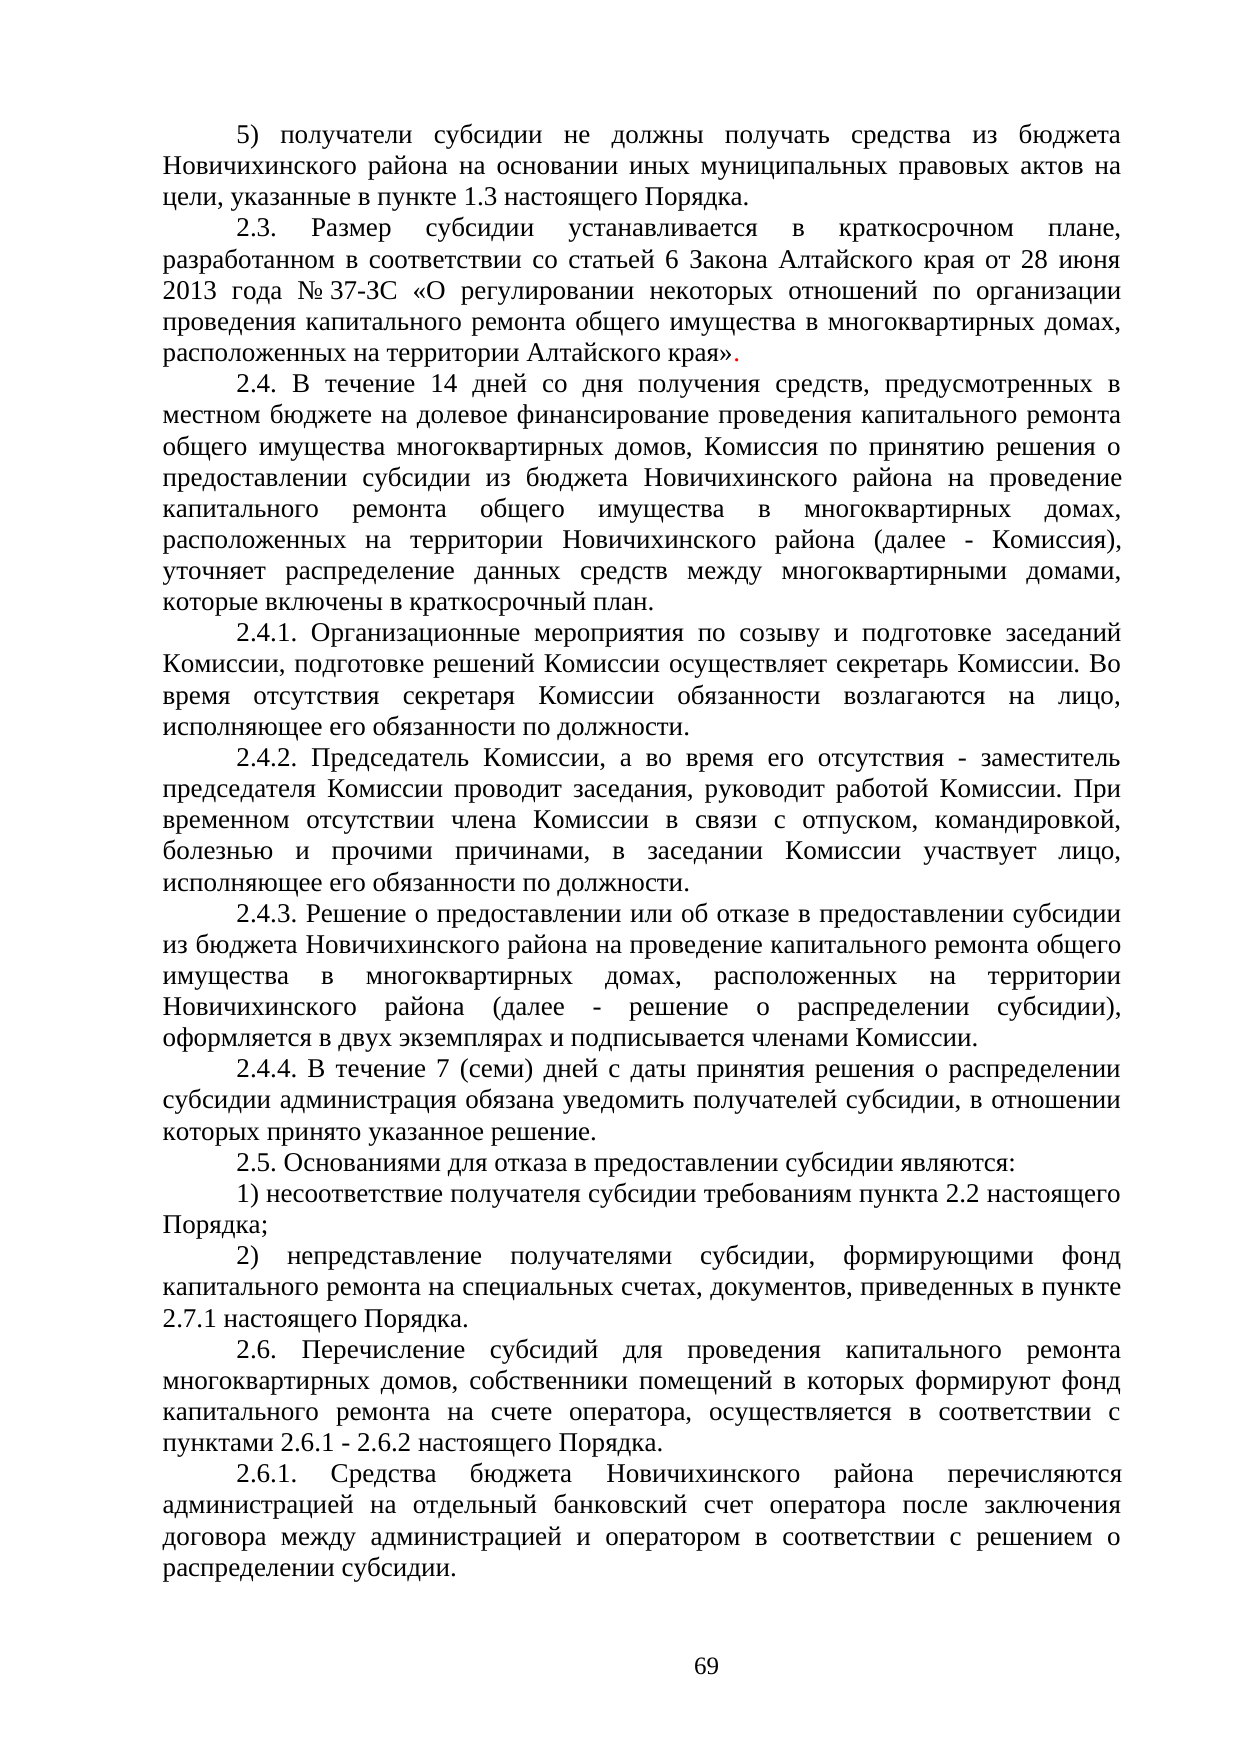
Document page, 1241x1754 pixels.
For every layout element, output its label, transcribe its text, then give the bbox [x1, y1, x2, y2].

text 2.4.3. Решение о предоставлении или об отказе в предоставлении субсидии из бюджета Новичихинского района на проведение капитального ремонта общего имущества в многоквартирных домах, расположенных на территории Новичихинского района (далее - решение о распределении субсидии), оформляется в двух экземплярах и подписывается членами Комиссии. [162, 897, 1122, 1052]
text 2.5. Основаниями для отказа в предоставлении субсидии являются: [162, 1146, 1122, 1177]
text 2.6.1. Средства бюджета Новичихинского района перечисляются администрацией на отдельный банковский счет оператора после заключения договора между администрацией и оператором в соответствии с решением о распределении субсидии. [162, 1457, 1122, 1582]
text 2.4.1. Организационные мероприятия по созыву и подготовке заседаний Комиссии, подготовке решений Комиссии осуществляет секретарь Комиссии. Во время отсутствия секретаря Комиссии обязанности возлагаются на лицо, исполняющее его обязанности по должности. [162, 616, 1122, 741]
text 2.3. Размер субсидии устанавливается в краткосрочном плане, разработанном в соответствии со статьей 6 Закона Алтайского края от 28 июня 2013 года № 37-ЗС «О регулировании некоторых отношений по организации проведения капитального ремонта общего имущества в многоквартирных домах, расположенных на территории Алтайского края». [162, 212, 1122, 367]
text 2) непредставление получателями субсидии, формирующими фонд капитального ремонта на специальных счетах, документов, приведенных в пункте 2.7.1 настоящего Порядка. [162, 1239, 1122, 1333]
text 2.4. В течение 14 дней со дня получения средств, предусмотренных в местном бюджете на долевое финансирование проведения капитального ремонта общего имущества многоквартирных домов, Комиссия по принятию решения о предоставлении субсидии из бюджета Новичихинского района на проведение капитального ремонта общего имущества в многоквартирных домах, расположенных на территории Новичихинского района (далее - Комиссия), уточняет распределение данных средств между многоквартирными домами, которые включены в краткосрочный план. [162, 367, 1122, 616]
text 2.6. Перечисление субсидий для проведения капитального ремонта многоквартирных домов, собственники помещений в которых формируют фонд капитального ремонта на счете оператора, осуществляется в соответствии с пунктами 2.6.1 - 2.6.2 настоящего Порядка. [162, 1333, 1122, 1457]
text 5) получатели субсидии не должны получать средства из бюджета Новичихинского района на основании иных муниципальных правовых актов на цели, указанные в пункте 1.3 настоящего Порядка. [162, 118, 1122, 212]
text 2.4.4. В течение 7 (семи) дней с даты принятия решения о распределении субсидии администрация обязана уведомить получателей субсидии, в отношении которых принято указанное решение. [162, 1052, 1122, 1146]
text 2.4.2. Председатель Комиссии, а во время его отсутствия - заместитель председателя Комиссии проводит заседания, руководит работой Комиссии. При временном отсутствии члена Комиссии в связи с отпуском, командировкой, болезнью и прочими причинами, в заседании Комиссии участвует лицо, исполняющее его обязанности по должности. [162, 741, 1122, 897]
text 1) несоответствие получателя субсидии требованиям пункта 2.2 настоящего Порядка; [162, 1177, 1122, 1239]
